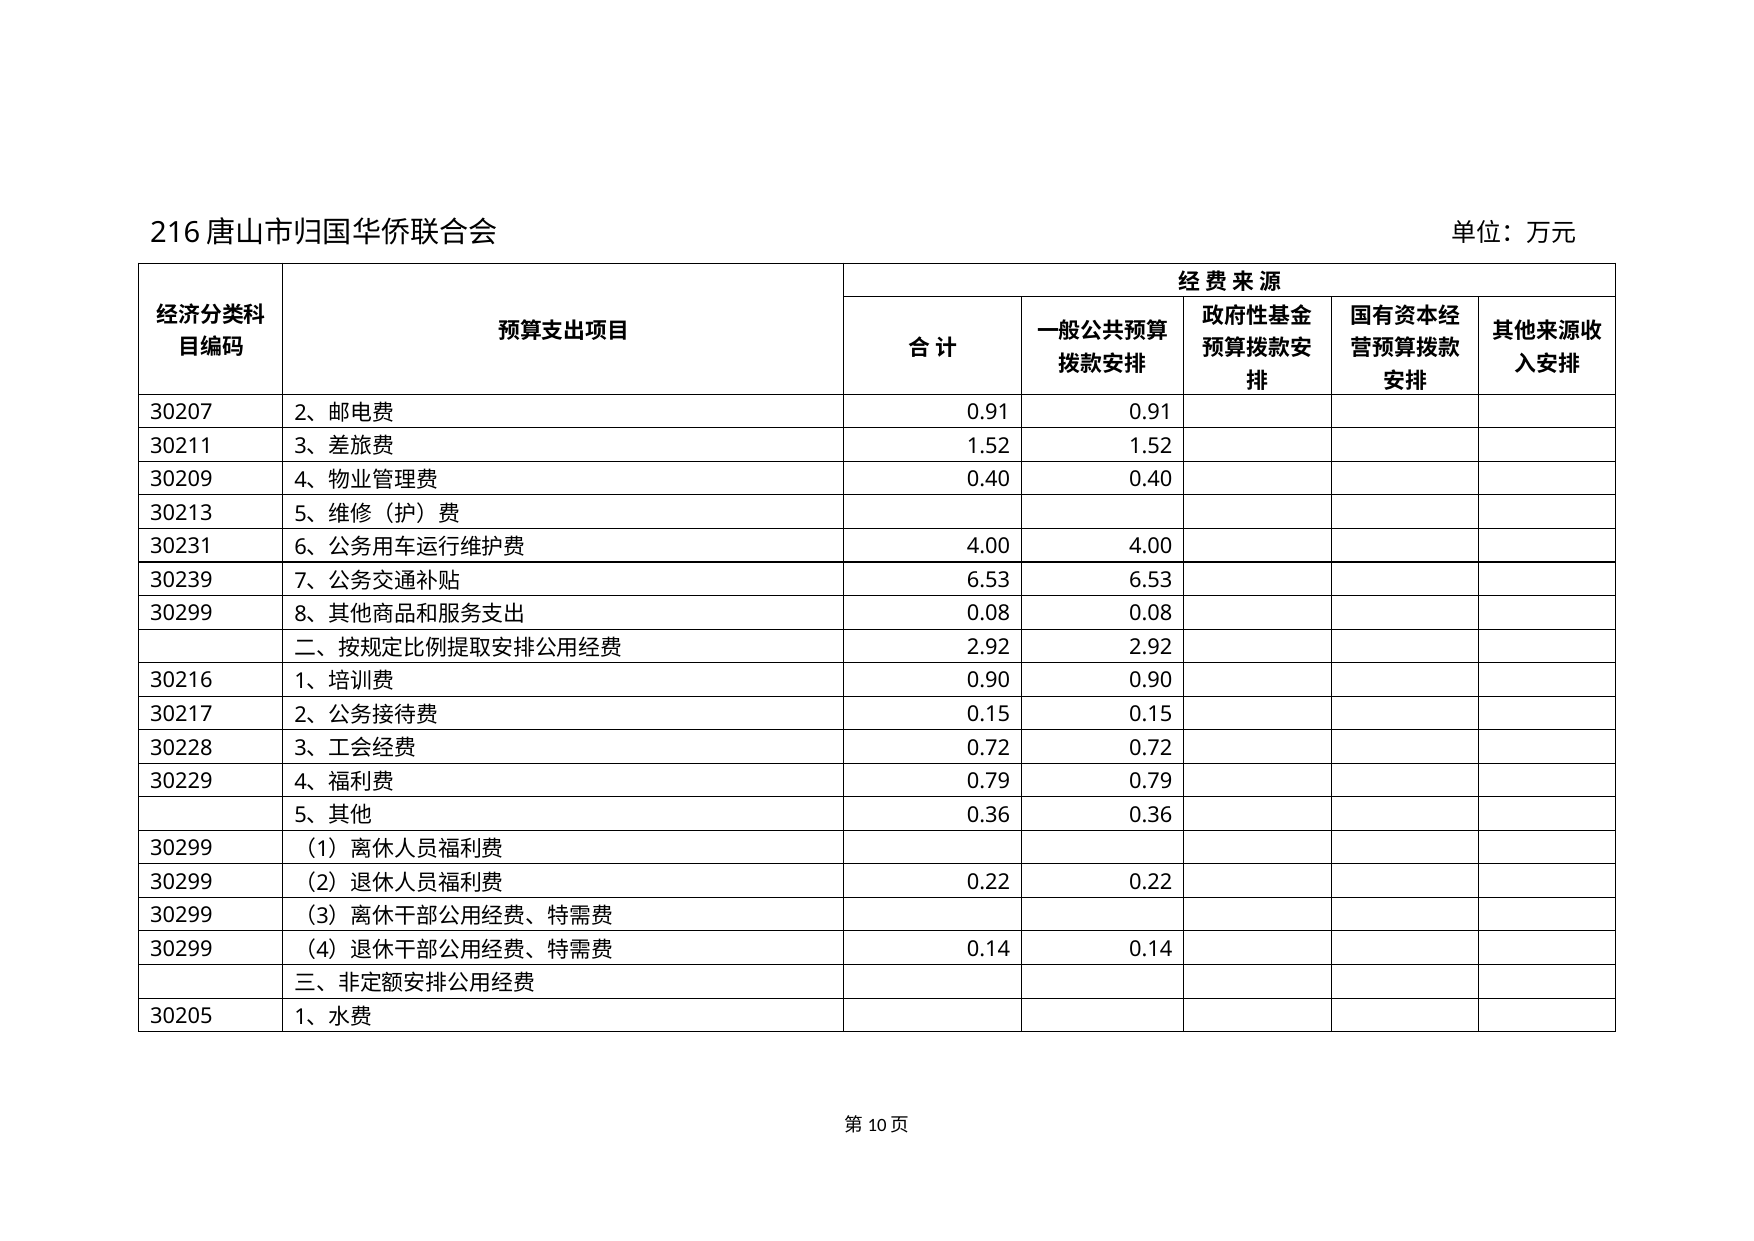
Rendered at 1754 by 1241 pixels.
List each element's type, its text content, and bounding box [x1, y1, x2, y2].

table_cell [1332, 428, 1478, 461]
table_cell [1332, 797, 1478, 830]
table_cell [1332, 764, 1478, 796]
table_cell 30205 [139, 999, 282, 1031]
table_cell [139, 630, 282, 662]
table_cell 0.91 [844, 395, 1021, 427]
table_cell 30213 [139, 495, 282, 528]
table_cell 政府性基金预算拨款安排 [1184, 297, 1331, 394]
table_cell [1184, 663, 1331, 696]
table_cell 30209 [139, 462, 282, 494]
table_cell 0.15 [1022, 697, 1183, 729]
table_cell [1184, 898, 1331, 930]
table_cell [1479, 999, 1615, 1031]
table_cell 1.52 [844, 428, 1021, 461]
table_cell 6、公务用车运行维护费 [283, 529, 843, 561]
table_cell [844, 495, 1021, 528]
table_cell [1479, 495, 1615, 528]
table_cell [1022, 898, 1183, 930]
table_cell 一般公共预算拨款安排 [1022, 297, 1183, 394]
table_cell [1479, 630, 1615, 662]
table_cell 预算支出项目 [283, 264, 843, 394]
table_cell 1、培训费 [283, 663, 843, 696]
table_cell [1479, 697, 1615, 729]
table_cell 2.92 [1022, 630, 1183, 662]
table_cell 5、维修（护）费 [283, 495, 843, 528]
table_cell 0.91 [1022, 395, 1183, 427]
table_cell 经 费 来 源 [844, 264, 1615, 296]
table_cell 3、工会经费 [283, 730, 843, 763]
table_cell [1022, 999, 1183, 1031]
table_cell [1184, 495, 1331, 528]
table_cell 1、水费 [283, 999, 843, 1031]
table_cell 30228 [139, 730, 282, 763]
table_cell [1184, 596, 1331, 628]
table_cell [1022, 495, 1183, 528]
table_cell [1479, 764, 1615, 796]
table_cell [1184, 965, 1331, 997]
table_cell 30239 [139, 563, 282, 595]
table_cell [1332, 965, 1478, 997]
table_cell 4.00 [1022, 529, 1183, 561]
table_cell 0.15 [844, 697, 1021, 729]
table_cell 0.40 [1022, 462, 1183, 494]
table_cell 30299 [139, 596, 282, 628]
table_cell [1184, 563, 1331, 595]
table_cell 0.08 [1022, 596, 1183, 628]
table_cell [1332, 630, 1478, 662]
table_cell 30229 [139, 764, 282, 796]
table_cell [1184, 831, 1331, 863]
table_cell [1332, 931, 1478, 964]
table_cell [1332, 864, 1478, 897]
table_cell 0.36 [1022, 797, 1183, 830]
table_cell 6.53 [844, 563, 1021, 595]
table_cell 0.79 [844, 764, 1021, 796]
table_cell [1332, 529, 1478, 561]
table_cell 0.22 [1022, 864, 1183, 897]
table_cell 合 计 [844, 297, 1021, 394]
table_cell [139, 797, 282, 830]
table_cell [1184, 730, 1331, 763]
table_cell 30299 [139, 864, 282, 897]
table_cell [1332, 831, 1478, 863]
table_cell 30299 [139, 931, 282, 964]
table_cell 经济分类科目编码 [139, 264, 282, 394]
table_cell 国有资本经营预算拨款安排 [1332, 297, 1478, 394]
table_cell [1332, 495, 1478, 528]
table_cell 2、公务接待费 [283, 697, 843, 729]
table_cell 0.14 [844, 931, 1021, 964]
table_cell [1479, 898, 1615, 930]
table_cell 8、其他商品和服务支出 [283, 596, 843, 628]
table_header 216唐山市归国华侨联合会 [139, 198, 1235, 263]
table_cell （4）退休干部公用经费、特需费 [283, 931, 843, 964]
table_cell [1184, 864, 1331, 897]
table_cell [1479, 563, 1615, 595]
table_cell 7、公务交通补贴 [283, 563, 843, 595]
table_cell [1479, 529, 1615, 561]
table_cell （3）离休干部公用经费、特需费 [283, 898, 843, 930]
table_cell [1332, 596, 1478, 628]
table_cell 2.92 [844, 630, 1021, 662]
table_cell （2）退休人员福利费 [283, 864, 843, 897]
table_cell [844, 898, 1021, 930]
table_cell 0.72 [844, 730, 1021, 763]
table_cell [844, 999, 1021, 1031]
table_cell [1184, 462, 1331, 494]
table_cell 二、按规定比例提取安排公用经费 [283, 630, 843, 662]
table_cell [1022, 831, 1183, 863]
table_cell [1184, 395, 1331, 427]
table_cell 0.08 [844, 596, 1021, 628]
table_cell [1479, 428, 1615, 461]
table_cell （1）离休人员福利费 [283, 831, 843, 863]
table_cell 三、非定额安排公用经费 [283, 965, 843, 997]
table_cell [1332, 697, 1478, 729]
table_cell [1184, 529, 1331, 561]
table_cell [1479, 730, 1615, 763]
table_cell 0.14 [1022, 931, 1183, 964]
table_cell [1184, 931, 1331, 964]
table_cell [1479, 965, 1615, 997]
table_cell 4、福利费 [283, 764, 843, 796]
table_header 单位：万元 [1235, 198, 1587, 263]
table_cell 30216 [139, 663, 282, 696]
table_cell [139, 965, 282, 997]
table_cell [844, 831, 1021, 863]
table_cell 30217 [139, 697, 282, 729]
table_cell 30207 [139, 395, 282, 427]
table_cell [1332, 563, 1478, 595]
table_cell [1332, 395, 1478, 427]
table_cell [1479, 864, 1615, 897]
table_cell 30231 [139, 529, 282, 561]
table_cell [1479, 596, 1615, 628]
table_cell [1479, 831, 1615, 863]
table_cell [1332, 898, 1478, 930]
table_cell 6.53 [1022, 563, 1183, 595]
table_cell [1479, 462, 1615, 494]
table_cell 0.40 [844, 462, 1021, 494]
table_cell [1184, 630, 1331, 662]
table_cell [1479, 931, 1615, 964]
table_cell [1332, 462, 1478, 494]
table_cell [1022, 965, 1183, 997]
table_cell 30211 [139, 428, 282, 461]
table_cell 0.90 [844, 663, 1021, 696]
table_cell 1.52 [1022, 428, 1183, 461]
table_cell 0.72 [1022, 730, 1183, 763]
table_cell [1184, 428, 1331, 461]
table_cell [1479, 663, 1615, 696]
table_cell 2、邮电费 [283, 395, 843, 427]
table_cell 3、差旅费 [283, 428, 843, 461]
table_cell 5、其他 [283, 797, 843, 830]
table_cell [1332, 663, 1478, 696]
table_cell [1479, 797, 1615, 830]
table_cell [1184, 797, 1331, 830]
table_cell [1332, 999, 1478, 1031]
table_cell [1184, 697, 1331, 729]
table_cell 0.22 [844, 864, 1021, 897]
table_cell 30299 [139, 898, 282, 930]
table_cell 其他来源收入安排 [1479, 297, 1615, 394]
table_cell 4.00 [844, 529, 1021, 561]
table_cell [1184, 764, 1331, 796]
table_cell 0.90 [1022, 663, 1183, 696]
table_cell 4、物业管理费 [283, 462, 843, 494]
table_cell [1184, 999, 1331, 1031]
table_cell 0.36 [844, 797, 1021, 830]
table_cell 30299 [139, 831, 282, 863]
table_cell 0.79 [1022, 764, 1183, 796]
table_cell [844, 965, 1021, 997]
table_cell [1479, 395, 1615, 427]
table_cell [1332, 730, 1478, 763]
